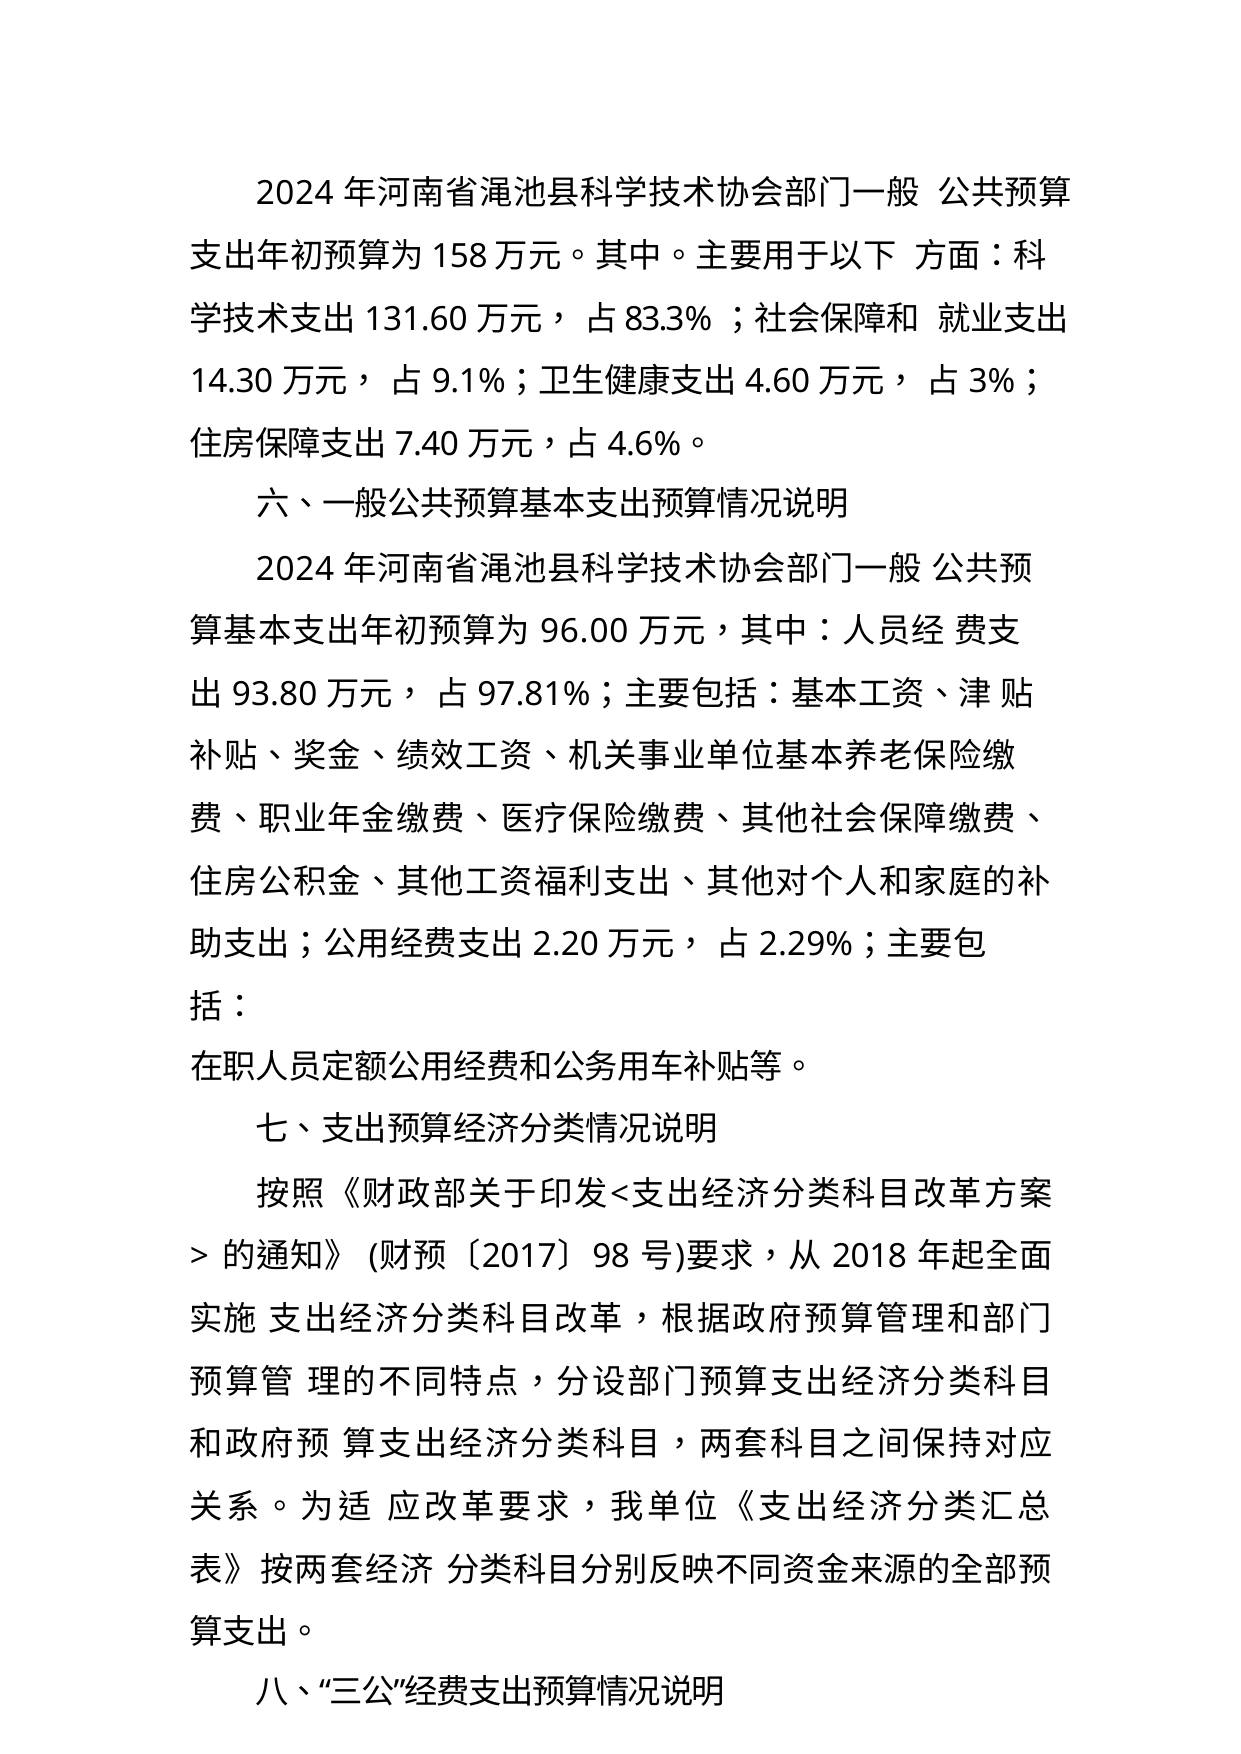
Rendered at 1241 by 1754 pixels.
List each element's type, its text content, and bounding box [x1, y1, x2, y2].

text 按照《财政部关于印发<支出经济分类科目改革方案> 的通知》 (财预〔2017〕98 号)要求，从 2018 年起全面实施 支出经济分类科目改革，根据政府预算管理和部门预算管 理的不同特点，分设部门预算支出经济分类科目和政府预 算支出经济分类科目，两套科目之间保持对应关系。为适 应改革要求，我单位《支出经济分类汇总表》按两套经济 分类科目分别反映不同资金来源的全部预算支出。 [189, 1170, 1053, 1653]
text 六、一般公共预算基本支出预算情况说明 [256, 482, 1103, 523]
text 七、支出预算经济分类情况说明 [255, 1107, 1103, 1149]
text 八、“三公”经费支出预算情况说明 [255, 1671, 1103, 1712]
text 2024 年河南省渑池县科学技术协会部门一般 公共预算基本支出年初预算为 96.00 万元，其中：人员经 费支出 93.80 万元， 占 97.81%；主要包括：基本工资、津 贴补贴、奖金、绩效工资、机关事业单位基本养老保险缴 费、职业年金缴费、医疗保险缴费、其他社会保障缴费、 住房公积金、其他工资福利支出、其他对个人和家庭的补 助支出；公用经费支出 2.20 万元， 占 2.29%；主要包括： [189, 544, 1053, 1028]
text 在职人员定额公用经费和公务用车补贴等。 [190, 1045, 1103, 1086]
text 2024 年河南省渑池县科学技术协会部门一般 公共预算支出年初预算为158万元。其中。主要用于以下 方面：科学技术支出 131.60 万元， 占83.3% ；社会保障和 就业支出 14.30 万元， 占 9.1%；卫生健康支出 4.60 万元， 占 3%；住房保障支出 7.40 万元，占 4.6%。 [189, 169, 1079, 465]
